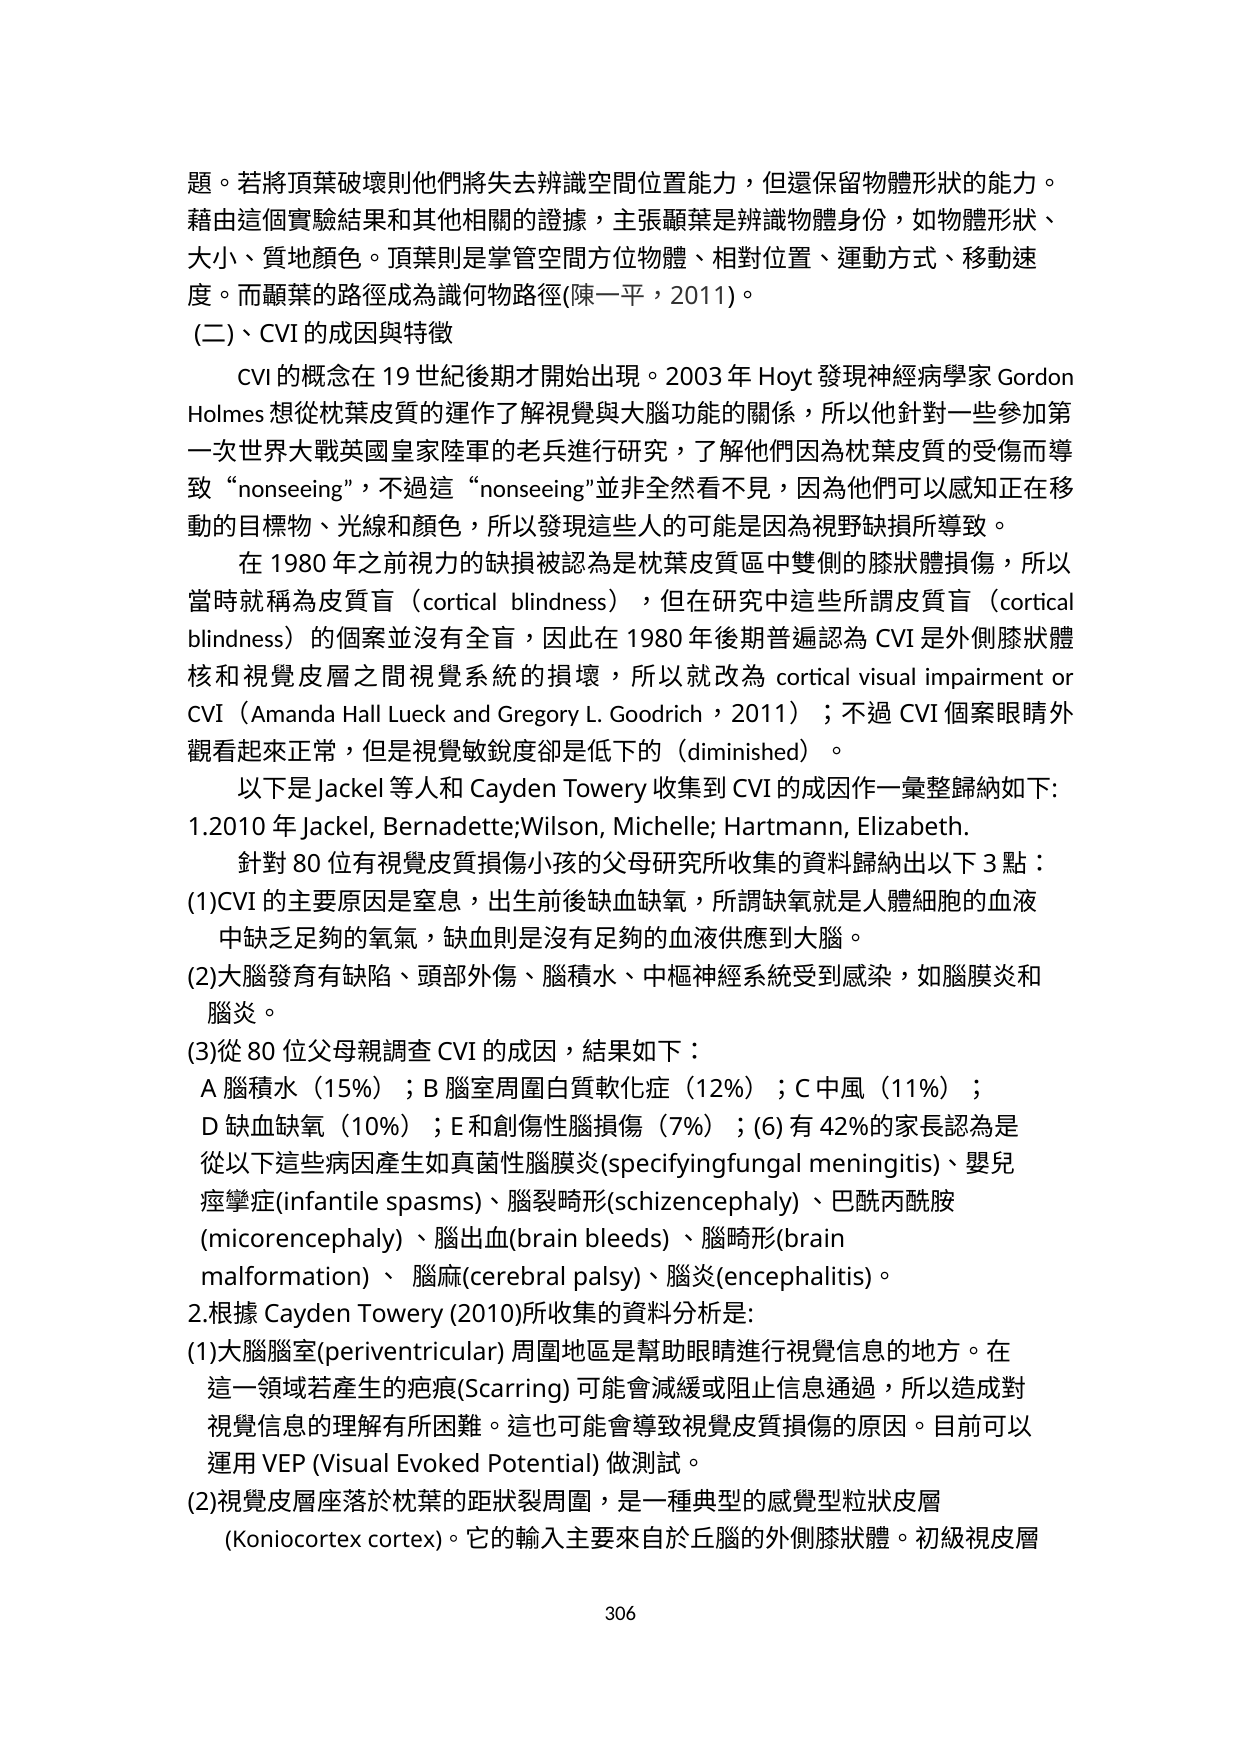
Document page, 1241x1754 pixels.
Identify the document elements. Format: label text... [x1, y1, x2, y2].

text 針對80 位有視覺皮質損傷小孩的父母研究所收集的資料歸納出以下3點： [187, 843, 1053, 880]
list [225, 1518, 1053, 1555]
text (3)從80 位父母親調查CVI 的成因，結果如下： [187, 1030, 1053, 1068]
text (1)CVI 的主要原因是窒息，出生前後缺血缺氧，所謂缺氧就是人體細胞的血液 [187, 880, 1053, 918]
text 1.2010 年Jackel, Bernadette;Wilson, Michelle; Hartmann, Elizabeth. [187, 805, 1053, 843]
text 中缺乏足夠的氧氣，缺血則是沒有足夠的血液供應到大腦。 [187, 918, 1053, 955]
text 這一領域若產生的疤痕(Scarring) 可能會減緩或阻止信息通過，所以造成對 [187, 1368, 1053, 1405]
text (1)大腦腦室(periventricular) 周圍地區是幫助眼睛進行視覺信息的地方。在 [187, 1330, 1053, 1368]
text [187, 162, 1053, 312]
text D 缺血缺氧（10%）；E和創傷性腦損傷（7%）；(6) 有42%的家長認為是 [187, 1105, 1053, 1143]
text A 腦積水（15%）；B 腦室周圍白質軟化症（12%）；C中風（11%）； [187, 1068, 1053, 1105]
text (二)、CVI的成因與特徵 [187, 312, 1053, 350]
text CVI的概念在19世紀後期才開始出現。2003年Hoyt發現神經病學家Gordon Holmes想從枕葉皮質的運作了解視覺與大腦功能的關係，所以他針對一些參加第一次世界大戰英國皇家陸軍的老兵進行研究，了解他們因為枕葉皮質的受傷而導致“nonseeing”，不過這“nonseeing”並非全然看不見，因為他們可以感知正在移動的目標物、光線和顏色，所以發現這些人的可能是因為視野缺損所導致。 [187, 355, 1074, 543]
text 從以下這些病因產生如真菌性腦膜炎(specifyingfungal meningitis)、嬰兒 [187, 1143, 1053, 1180]
text (micorencephaly) 、腦出血(brain bleeds) 、腦畸形(brain [187, 1218, 1053, 1255]
text 腦炎。 [187, 993, 1053, 1030]
text (2)大腦發育有缺陷、頭部外傷、腦積水、中樞神經系統受到感染，如腦膜炎和 [187, 955, 1053, 993]
text 2.根據Cayden Towery (2010)所收集的資料分析是: [187, 1293, 1053, 1330]
text malformation) 、 腦麻(cerebral palsy)、腦炎(encephalitis)。 [187, 1255, 1053, 1293]
text 視覺信息的理解有所困難。這也可能會導致視覺皮質損傷的原因。目前可以 [187, 1405, 1053, 1443]
text 痙攣症(infantile spasms)、腦裂畸形(schizencephaly) 、巴酰丙酰胺 [187, 1180, 1053, 1218]
text (2)視覺皮層座落於枕葉的距狀裂周圍，是一種典型的感覺型粒狀皮層 [187, 1480, 1053, 1518]
text 在1980年之前視力的缺損被認為是枕葉皮質區中雙側的膝狀體損傷，所以當時就稱為皮質盲（cortical blindness），但在研究中這些所謂皮質盲（cortical blindness）的個案並沒有全盲，因此在1980年後期普遍認為CVI是外側膝狀體核和視覺皮層之間視覺系統的損壞，所以就改為cortical visual impairment or CVI（Amanda Hall Lueck and Gregory L. Goodrich，2011）；不過CVI個案眼睛外觀看起來正常，但是視覺敏銳度卻是低下的（diminished）。 [187, 543, 1074, 768]
text 運用VEP (Visual Evoked Potential) 做測試。 [187, 1443, 1053, 1480]
text 以下是Jackel等人和Cayden Towery收集到CVI的成因作一彙整歸納如下: [187, 768, 1053, 805]
